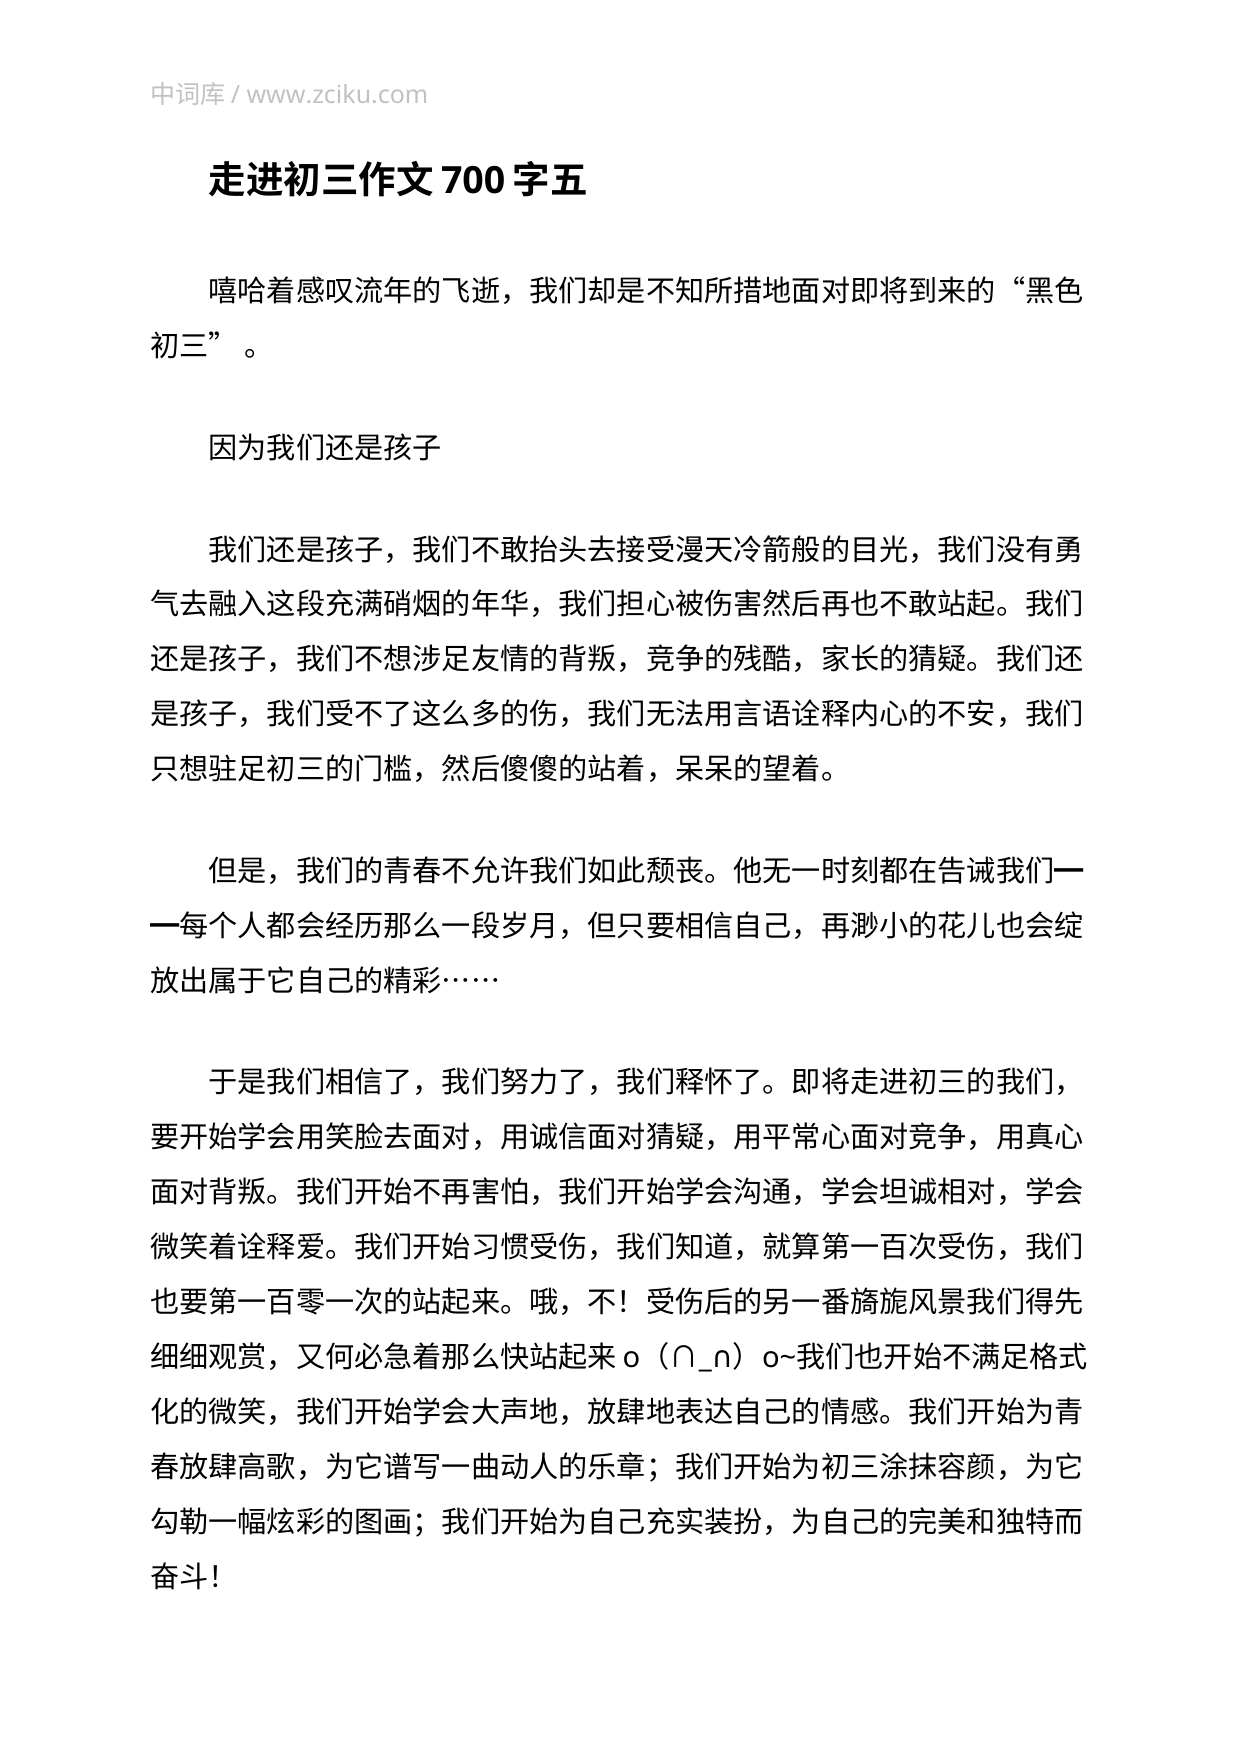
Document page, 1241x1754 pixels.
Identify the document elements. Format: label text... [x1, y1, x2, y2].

text 我们还是孩子，我们不敢抬头去接受漫天冷箭般的目光，我们没有勇气去融入这段充满硝烟的年华，我们担心被伤害然后再也不敢站起。我们还是孩子，我们不想涉足友情的背叛，竞争的残酷，家长的猜疑。我们还是孩子，我们受不了这么多的伤，我们无法用言语诠释内心的不安，我们只想驻足初三的门槛，然后傻傻的站着，呆呆的望着。 [150, 526, 1090, 788]
text 走进初三作文700字五 [150, 150, 1090, 204]
text 因为我们还是孩子 [150, 424, 1090, 467]
text 嘻哈着感叹流年的飞逝，我们却是不知所措地面对即将到来的“黑色初三” 。 [150, 268, 1090, 365]
text 于是我们相信了，我们努力了，我们释怀了。即将走进初三的我们，要开始学会用笑脸去面对，用诚信面对猜疑，用平常心面对竞争，用真心面对背叛。我们开始不再害怕，我们开始学会沟通，学会坦诚相对，学会微笑着诠释爱。我们开始习惯受伤，我们知道，就算第一百次受伤，我们也要第一百零一次的站起来。哦，不！受伤后的另一番旖旎风景我们得先细细观赏，又何必急着那么快站起来o（∩_∩）o~我们也开始不满足格式化的微笑，我们开始学会大声地，放肆地表达自己的情感。我们开始为青春放肆高歌，为它谱写一曲动人的乐章；我们开始为初三涂抹容颜，为它勾勒一幅炫彩的图画；我们开始为自己充实装扮，为自己的完美和独特而奋斗！ [150, 1059, 1090, 1595]
text 但是，我们的青春不允许我们如此颓丧。他无一时刻都在告诫我们━━每个人都会经历那么一段岁月，但只要相信自己，再渺小的花儿也会绽放出属于它自己的精彩…… [150, 847, 1090, 999]
